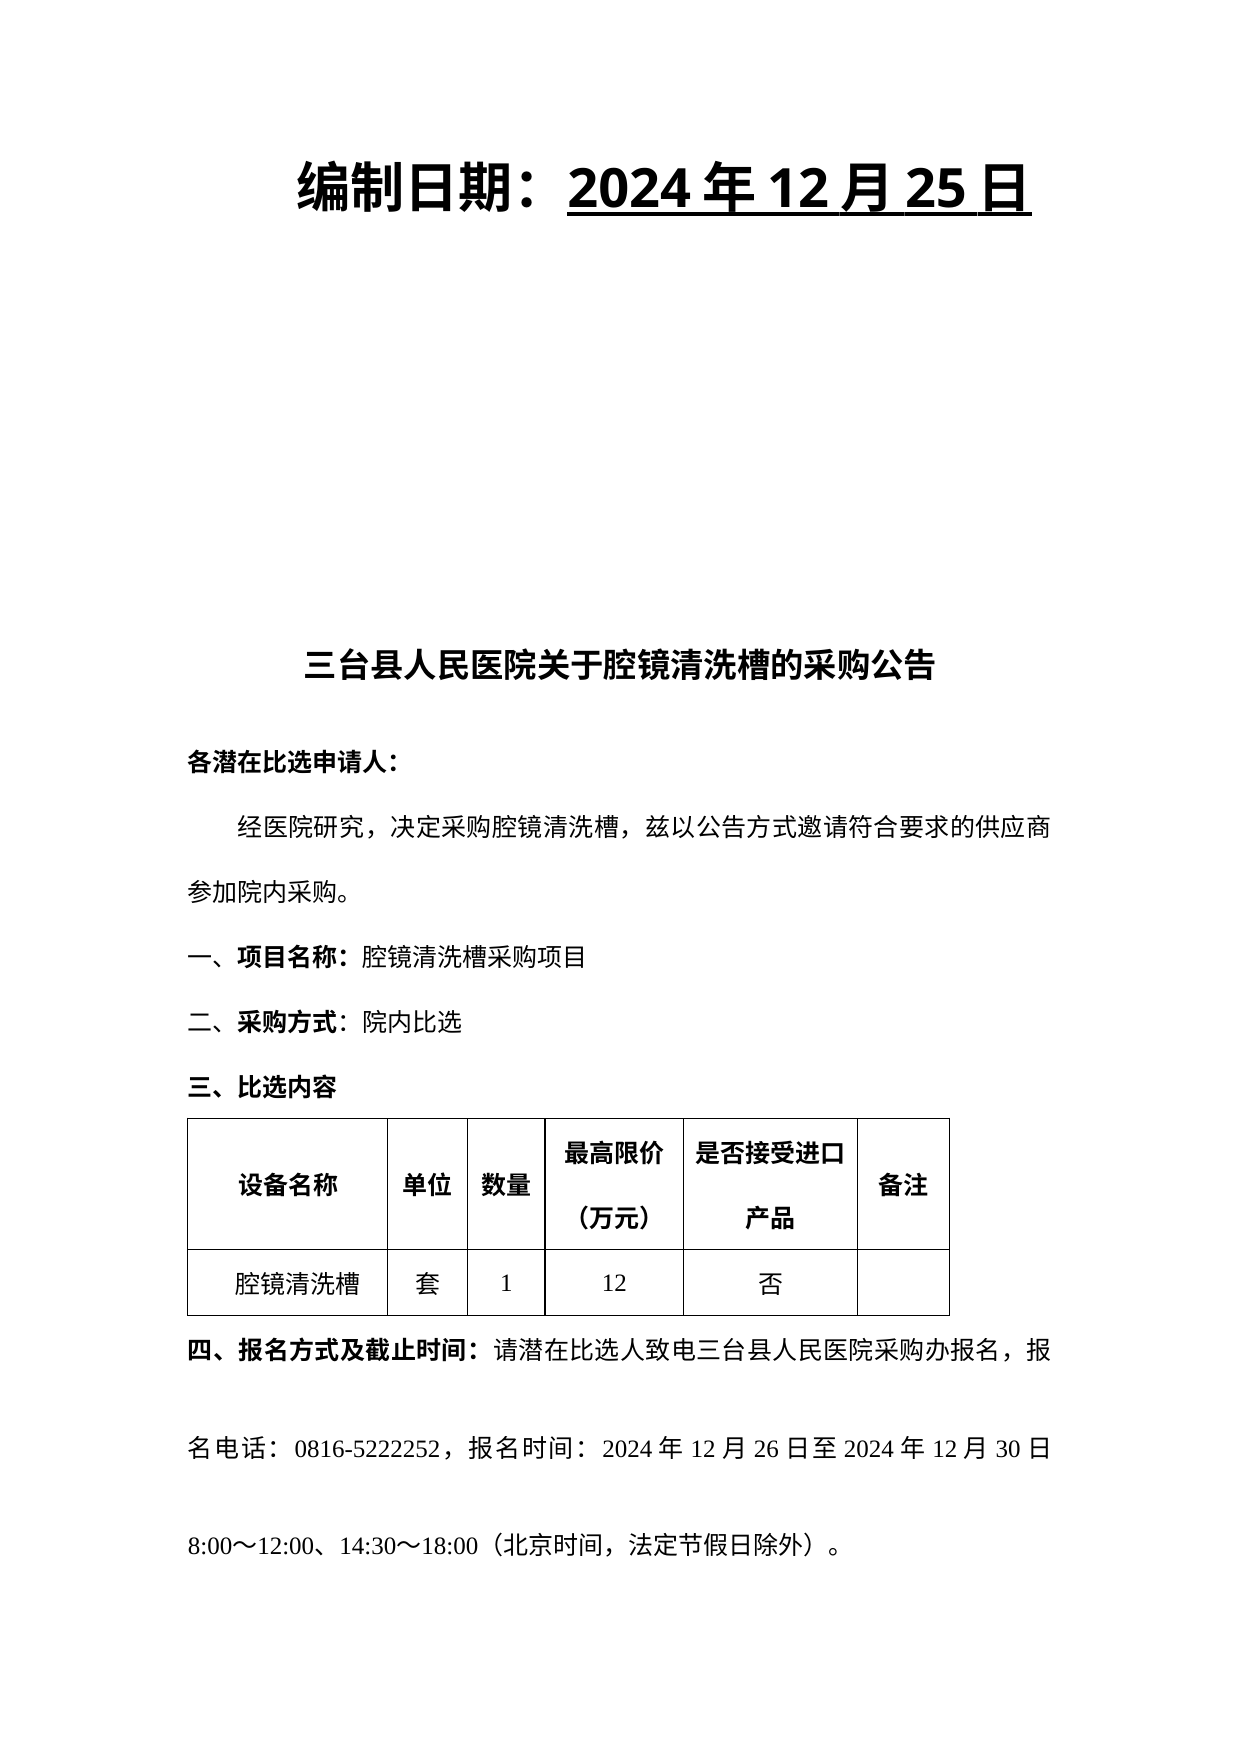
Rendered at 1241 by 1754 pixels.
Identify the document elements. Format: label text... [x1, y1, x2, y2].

table_header 是否接受进口产品 [684, 1119, 857, 1249]
table_cell 腔镜清洗槽 [188, 1250, 387, 1315]
list 项目名称：腔镜清洗槽采购项目 [187, 923, 1053, 988]
table_cell 否 [684, 1250, 857, 1315]
list 三、比选内容 [187, 1053, 1053, 1118]
text 经医院研究，决定采购腔镜清洗槽，兹以公告方式邀请符合要求的供应商参加院内采购。 [187, 793, 1053, 923]
text 编制日期：2024年12月25日 [187, 135, 1053, 233]
table_header 备注 [858, 1119, 949, 1249]
table_header 最高限价（万元） [546, 1119, 683, 1249]
list 采购方式：院内比选 [187, 988, 1053, 1053]
text 各潜在比选申请人： [187, 728, 1053, 793]
text 三台县人民医院关于腔镜清洗槽的采购公告 [187, 630, 1053, 695]
table_header 单位 [388, 1119, 467, 1249]
table_cell 12 [546, 1250, 683, 1315]
text 四、报名方式及截止时间：请潜在比选人致电三台县人民医院采购办报名，报名电话：0816-5222252，报名时间：2024年12月26日至2024年12月30日8:00～12:00、14:30～18:00（北京时间，法定节假日除外）。 [188, 1316, 1053, 1576]
table_header 数量 [468, 1119, 544, 1249]
table_cell [858, 1250, 949, 1315]
table_header 设备名称 [188, 1119, 387, 1249]
table_cell 1 [468, 1250, 544, 1315]
table_cell 套 [388, 1250, 467, 1315]
